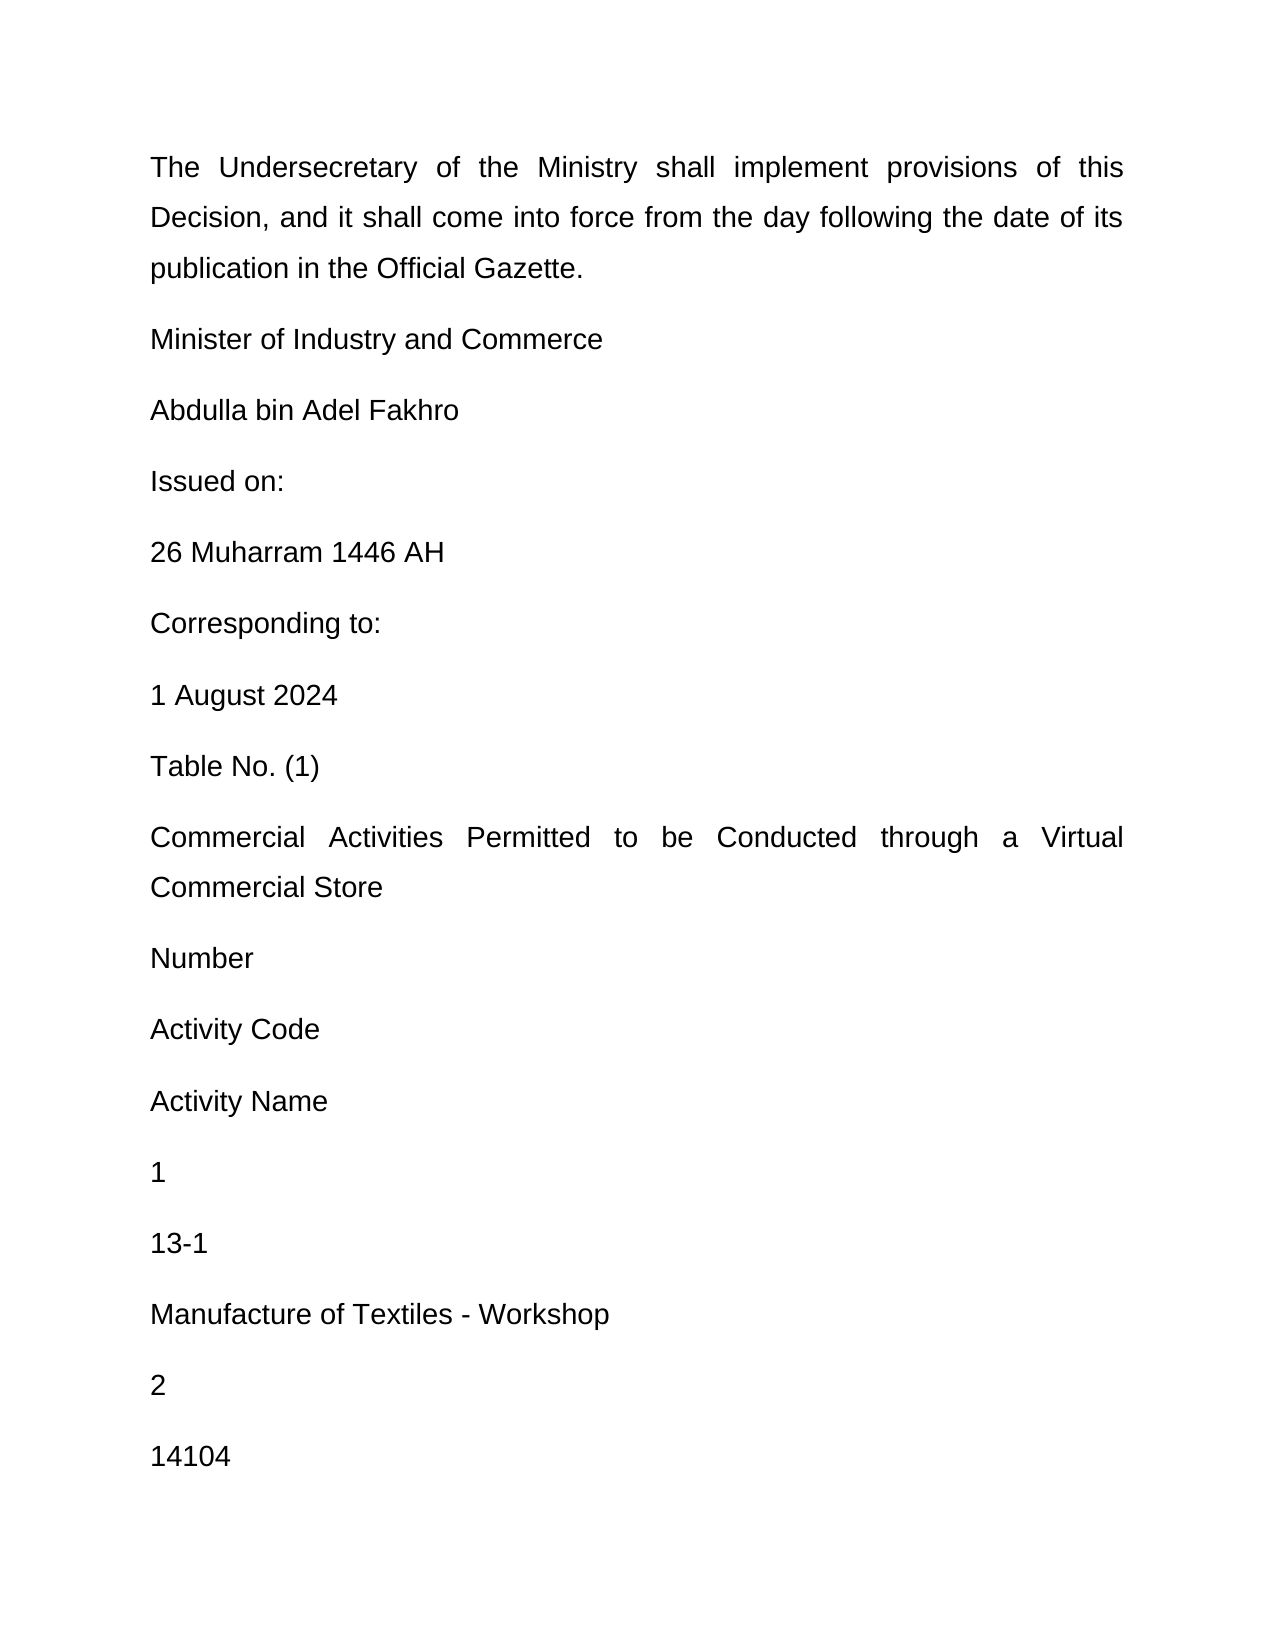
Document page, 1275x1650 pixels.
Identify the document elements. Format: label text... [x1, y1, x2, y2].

text Manufacture of Textiles - Workshop [150, 1297, 1125, 1331]
text 1 [150, 1155, 1125, 1188]
text Activity Name [150, 1083, 1125, 1117]
text 1 August 2024 [150, 677, 1125, 711]
text Issued on: [150, 464, 1125, 498]
text 13-1 [150, 1226, 1125, 1259]
text 2 [150, 1368, 1125, 1402]
text 14104 [150, 1439, 1125, 1473]
text Commercial Activities Permitted to be Conducted through a Virtual Commercial Store [150, 820, 1125, 904]
text Minister of Industry and Commerce [150, 322, 1125, 355]
text Corresponding to: [150, 606, 1125, 640]
text Table No. (1) [150, 749, 1125, 782]
text Activity Code [150, 1012, 1125, 1046]
text Abdulla bin Adel Fakhro [150, 393, 1125, 426]
text Number [150, 941, 1125, 975]
text The Undersecretary of the Ministry shall implement provisions of this Decision, and it shall come into force from the day following the date of its publication in the Official Gazette. [150, 150, 1125, 284]
text 26 Muharram 1446 AH [150, 535, 1125, 569]
